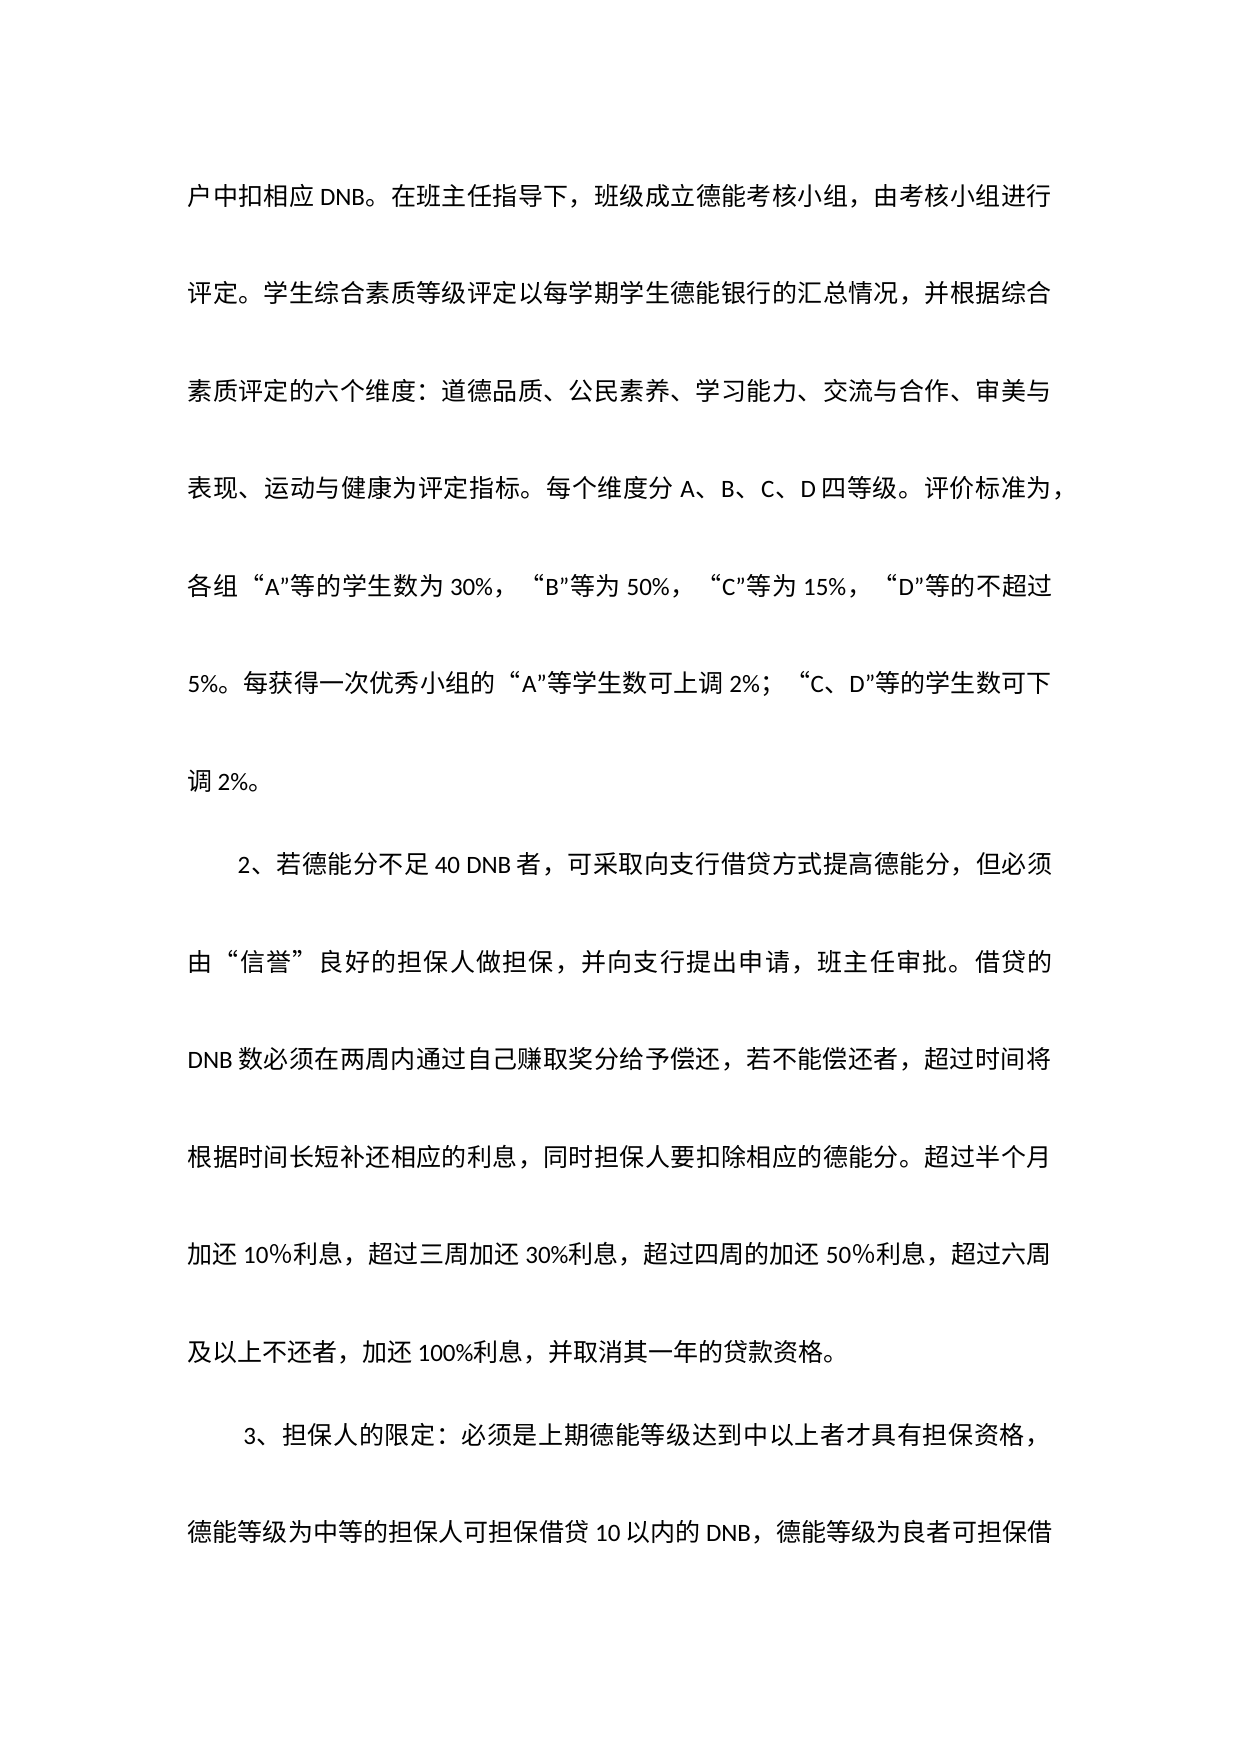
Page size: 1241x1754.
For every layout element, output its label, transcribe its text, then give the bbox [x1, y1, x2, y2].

text 2、若德能分不足40 DNB者，可采取向支行借贷方式提高德能分，但必须由“信誉”良好的担保人做担保，并向支行提出申请，班主任审批。借贷的DNB数必须在两周内通过自己赚取奖分给予偿还，若不能偿还者，超过时间将根据时间长短补还相应的利息，同时担保人要扣除相应的德能分。超过半个月加还10％利息，超过三周加还30%利息，超过四周的加还50％利息，超过六周及以上不还者，加还100%利息，并取消其一年的贷款资格。 [187, 830, 1053, 1383]
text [187, 162, 1053, 812]
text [187, 1401, 1053, 1563]
